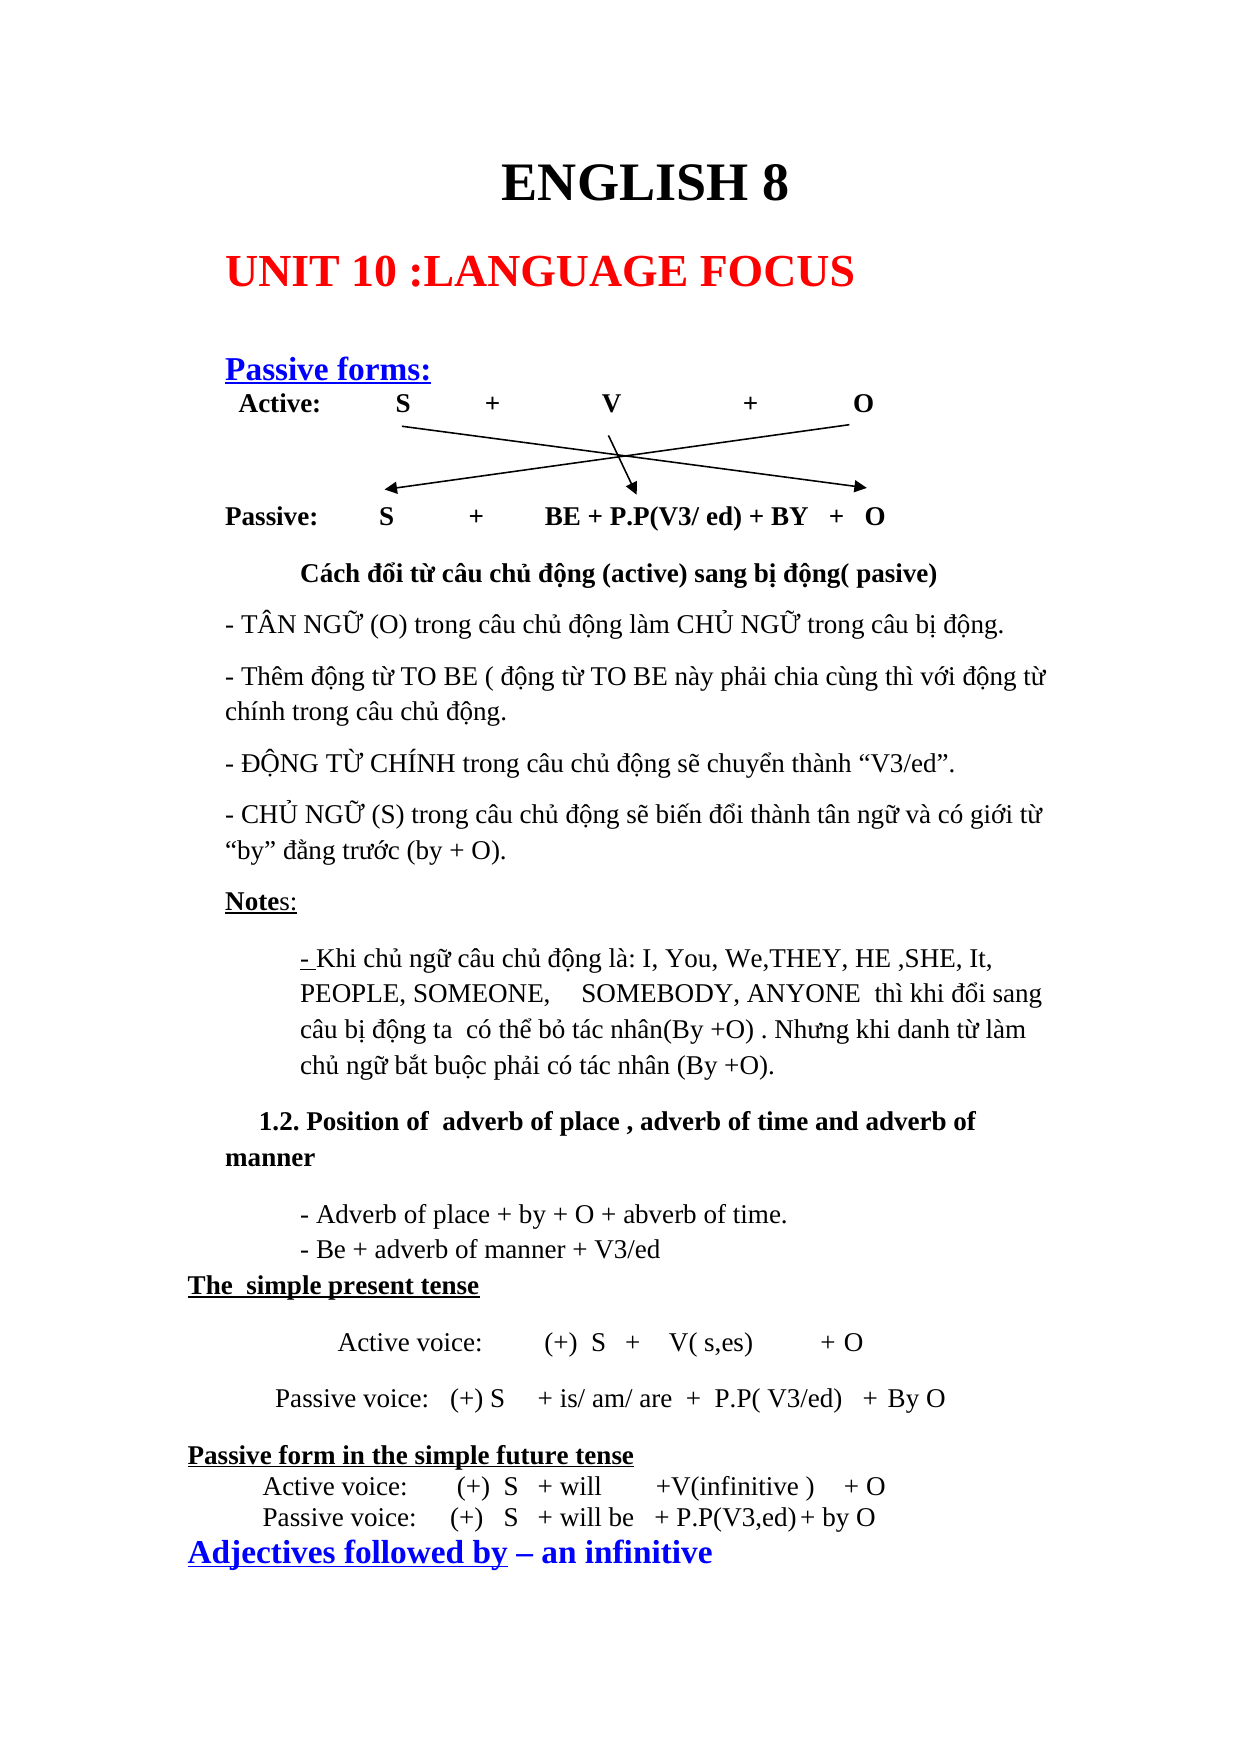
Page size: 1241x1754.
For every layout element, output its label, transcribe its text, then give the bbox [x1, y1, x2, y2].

text Adjectives followed by – an infinitive [187, 1532, 1053, 1571]
text Cách đổi từ câu chủ động (active) sang bị động( pasive) [225, 557, 1053, 588]
text Passive form in the simple future tense [187, 1439, 1053, 1470]
text Passive forms: [187, 349, 1066, 387]
text Passive voice: (+) S + will be + P.P(V3,ed) + by O [187, 1501, 1053, 1532]
text - Adverb of place + by + O + abverb of time. [300, 1198, 1053, 1229]
text - Thêm động từ TO BE ( động từ TO BE này phải chia cùng thì với động từ chính trong câu chủ động. [225, 659, 1053, 726]
text - Khi chủ ngữ câu chủ động là: I, You, We,THEY, HE ,SHE, It, PEOPLE, SOMEONE, SOMEBODY, ANYONE thì khi đổi sang câu bị động ta có thể bỏ tác nhân(By +O) . Nhưng khi danh từ làm chủ ngữ bắt buộc phải có tác nhân (By +O). [300, 942, 1053, 1080]
text Active voice: (+) S + will +V(infinitive ) + O [187, 1470, 1053, 1501]
text - CHỦ NGỮ (S) trong câu chủ động sẽ biến đổi thành tân ngữ và có giới từ “by” đằng trước (by + O). [225, 798, 1053, 865]
text The simple present tense [187, 1269, 1053, 1300]
text - ĐỘNG TỪ CHÍNH trong câu chủ động sẽ chuyển thành “V3/ed”. [225, 747, 1053, 778]
text Passive voice: (+) S + is/ am/ are + P.P( V3/ed) + By O [225, 1382, 1053, 1413]
text Active: S + V + O [225, 387, 1053, 418]
text UNIT 10 :LANGUAGE FOCUS [187, 243, 1066, 296]
text - TÂN NGỮ (O) trong câu chủ động làm CHỦ NGỮ trong câu bị động. [225, 608, 1053, 639]
text Passive: S + BE + P.P(V3/ ed) + BY + O [225, 500, 1053, 531]
text Notes: [225, 885, 1053, 916]
text Active voice: (+) S + V( s,es) + O [300, 1326, 1053, 1357]
text ENGLISH 8 [187, 150, 1066, 212]
text 1.2. Position of adverb of place , adverb of time and adverb of manner [225, 1105, 1053, 1172]
text - Be + adverb of manner + V3/ed [300, 1233, 1053, 1264]
